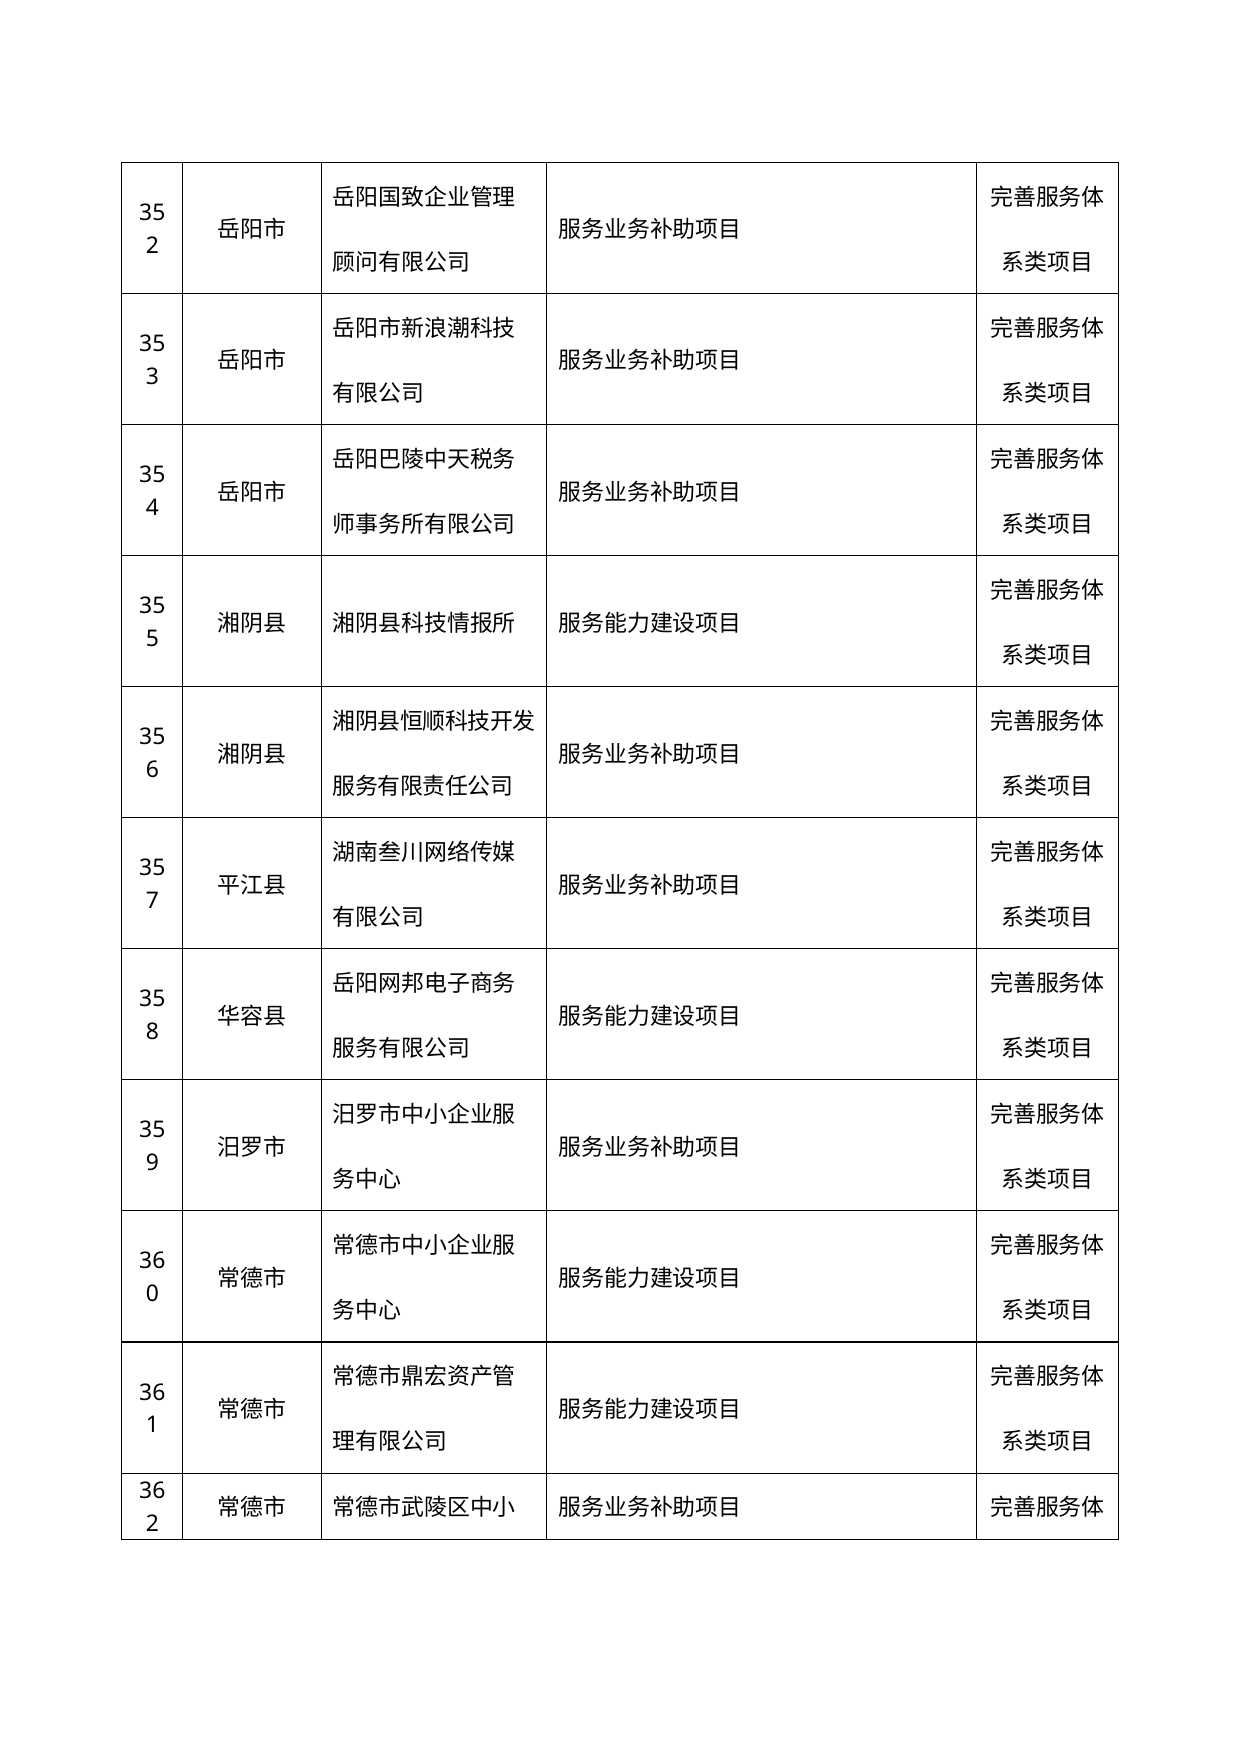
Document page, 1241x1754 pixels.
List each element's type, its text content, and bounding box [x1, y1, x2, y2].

table_cell 常德市 [183, 1343, 321, 1472]
table_cell 353 [122, 294, 182, 424]
table_cell 完善服务体系类项目 [977, 818, 1118, 948]
table_cell 岳阳国致企业管理顾问有限公司 [322, 163, 546, 293]
table_cell 平江县 [183, 818, 321, 948]
table_cell 356 [122, 687, 182, 817]
table_cell 服务能力建设项目 [547, 1211, 976, 1341]
table_cell 常德市武陵区中小企业服务中心 [322, 1474, 546, 1538]
table_cell 服务业务补助项目 [547, 687, 976, 817]
table_cell 湖南叁川网络传媒有限公司 [322, 818, 546, 948]
table_cell 361 [122, 1343, 182, 1472]
table_cell 服务业务补助项目 [547, 163, 976, 293]
table_cell 服务能力建设项目 [547, 1343, 976, 1472]
table_cell 359 [122, 1080, 182, 1210]
table_cell 湘阴县科技情报所 [322, 556, 546, 686]
table_cell 岳阳市 [183, 425, 321, 555]
table_cell 岳阳市新浪潮科技有限公司 [322, 294, 546, 424]
table_cell 汨罗市 [183, 1080, 321, 1210]
table_cell 完善服务体系类项目 [977, 425, 1118, 555]
table_cell 355 [122, 556, 182, 686]
table_cell 完善服务体系类项目 [977, 163, 1118, 293]
table_cell 352 [122, 163, 182, 293]
table_cell 常德市 [183, 1211, 321, 1341]
table_cell 湘阴县恒顺科技开发服务有限责任公司 [322, 687, 546, 817]
table_cell 完善服务体系类项目 [977, 1080, 1118, 1210]
table_cell 岳阳市 [183, 163, 321, 293]
table_cell 完善服务体系类项目 [977, 1474, 1118, 1538]
table_cell 358 [122, 949, 182, 1079]
table_cell 完善服务体系类项目 [977, 1343, 1118, 1472]
table_cell 完善服务体系类项目 [977, 1211, 1118, 1341]
table_cell 完善服务体系类项目 [977, 294, 1118, 424]
table_cell 汨罗市中小企业服务中心 [322, 1080, 546, 1210]
table_cell 服务业务补助项目 [547, 425, 976, 555]
table_cell 岳阳网邦电子商务服务有限公司 [322, 949, 546, 1079]
table_cell 服务业务补助项目 [547, 1080, 976, 1210]
table_cell 360 [122, 1211, 182, 1341]
table_cell 服务业务补助项目 [547, 818, 976, 948]
table_cell 357 [122, 818, 182, 948]
table_cell 华容县 [183, 949, 321, 1079]
table_cell 服务业务补助项目 [547, 1474, 976, 1538]
table_cell 362 [122, 1474, 182, 1538]
table_cell 完善服务体系类项目 [977, 687, 1118, 817]
table_cell 服务能力建设项目 [547, 949, 976, 1079]
table_cell 常德市 [183, 1474, 321, 1538]
table_cell 服务能力建设项目 [547, 556, 976, 686]
table_cell 湘阴县 [183, 556, 321, 686]
table_cell 岳阳市 [183, 294, 321, 424]
table_cell 常德市中小企业服务中心 [322, 1211, 546, 1341]
table_cell 完善服务体系类项目 [977, 949, 1118, 1079]
table_cell 岳阳巴陵中天税务师事务所有限公司 [322, 425, 546, 555]
table_cell 完善服务体系类项目 [977, 556, 1118, 686]
table_cell 服务业务补助项目 [547, 294, 976, 424]
table_cell 354 [122, 425, 182, 555]
table_cell 湘阴县 [183, 687, 321, 817]
table_cell 常德市鼎宏资产管理有限公司 [322, 1343, 546, 1472]
